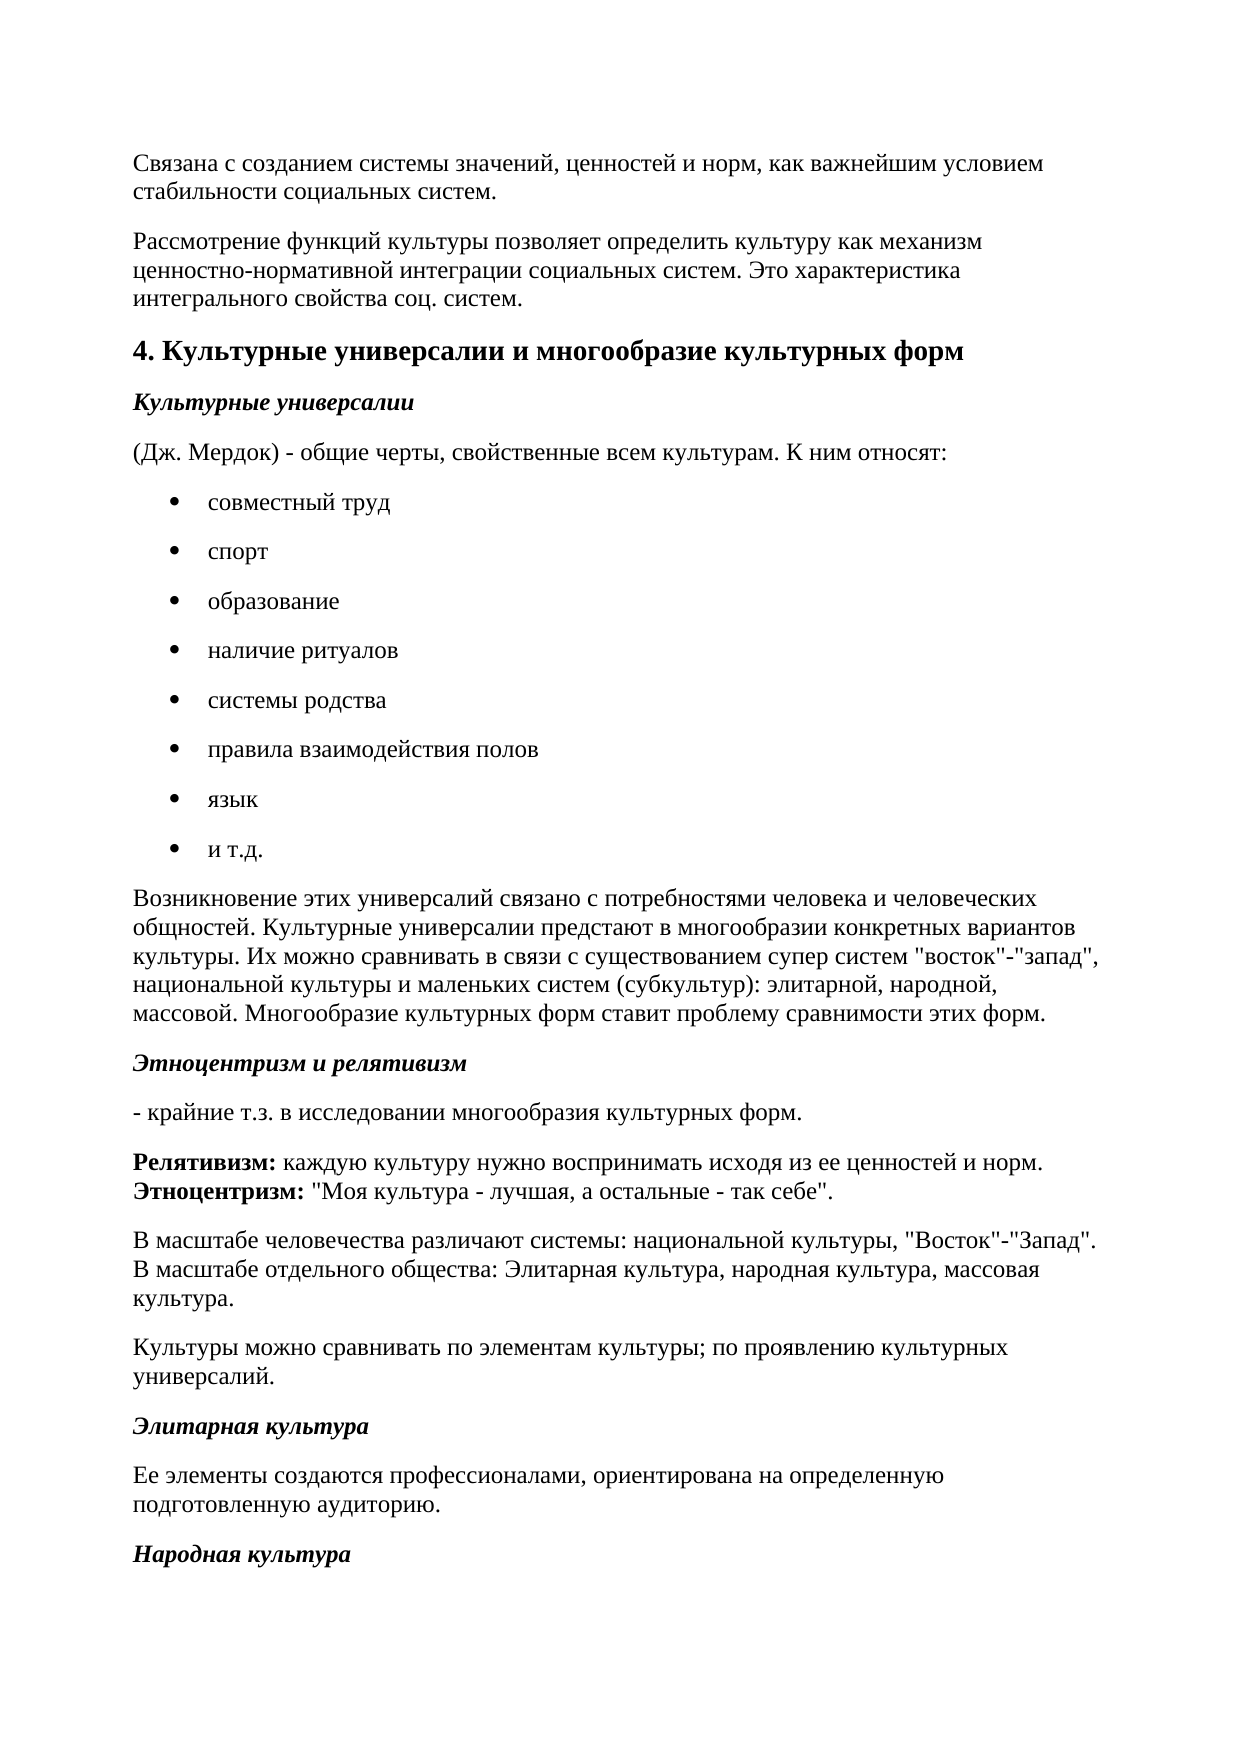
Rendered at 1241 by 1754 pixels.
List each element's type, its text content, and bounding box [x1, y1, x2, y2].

text Этноцентризм и релятивизм [133, 1048, 1108, 1077]
text Рассмотрение функций культуры позволяет определить культуру как механизм ценностно-нормативной интеграции социальных систем. Это характеристика интегрального свойства соц. систем. [133, 226, 1108, 312]
list и т.д. [170, 834, 1108, 862]
list наличие ритуалов [170, 635, 1108, 664]
text - крайние т.з. в исследовании многообразия культурных форм. [133, 1097, 1108, 1126]
text Возникновение этих универсалий связано с потребностями человека и человеческих общностей. Культурные универсалии предстают в многообразии конкретных вариантов культуры. Их можно сравнивать в связи с существованием супер систем "восток"-"запад", национальной культуры и маленьких систем (субкультур): элитарной, народной, массовой. Многообразие культурных форм ставит проблему сравнимости этих форм. [133, 883, 1108, 1027]
text В масштабе человечества различают системы: национальной культуры, "Восток"-"Запад". В масштабе отдельного общества: Элитарная культура, народная культура, массовая культура. [133, 1225, 1108, 1312]
text Народная культура [133, 1539, 1108, 1567]
text (Дж. Мердок) - общие черты, свойственные всем культурам. К ним относят: [133, 437, 1108, 466]
list совместный труд [170, 487, 1108, 515]
text Ее элементы создаются профессионалами, ориентирована на определенную подготовленную аудиторию. [133, 1460, 1108, 1518]
list язык [170, 784, 1108, 813]
text 4. Культурные универсалии и многообразие культурных форм [133, 333, 1108, 367]
list спорт [170, 536, 1108, 565]
text Связана с созданием системы значений, ценностей и норм, как важнейшим условием стабильности социальных систем. [133, 148, 1108, 205]
list образование [170, 586, 1108, 614]
list правила взаимодействия полов [170, 734, 1108, 763]
list системы родства [170, 685, 1108, 714]
text Релятивизм: каждую культуру нужно воспринимать исходя из ее ценностей и норм. Этноцентризм: "Моя культура - лучшая, а остальные - так себе". [133, 1147, 1108, 1204]
text Культуры можно сравнивать по элементам культуры; по проявлению культурных универсалий. [133, 1332, 1108, 1390]
text Элитарная культура [133, 1411, 1108, 1439]
text Культурные универсалии [133, 387, 1108, 416]
